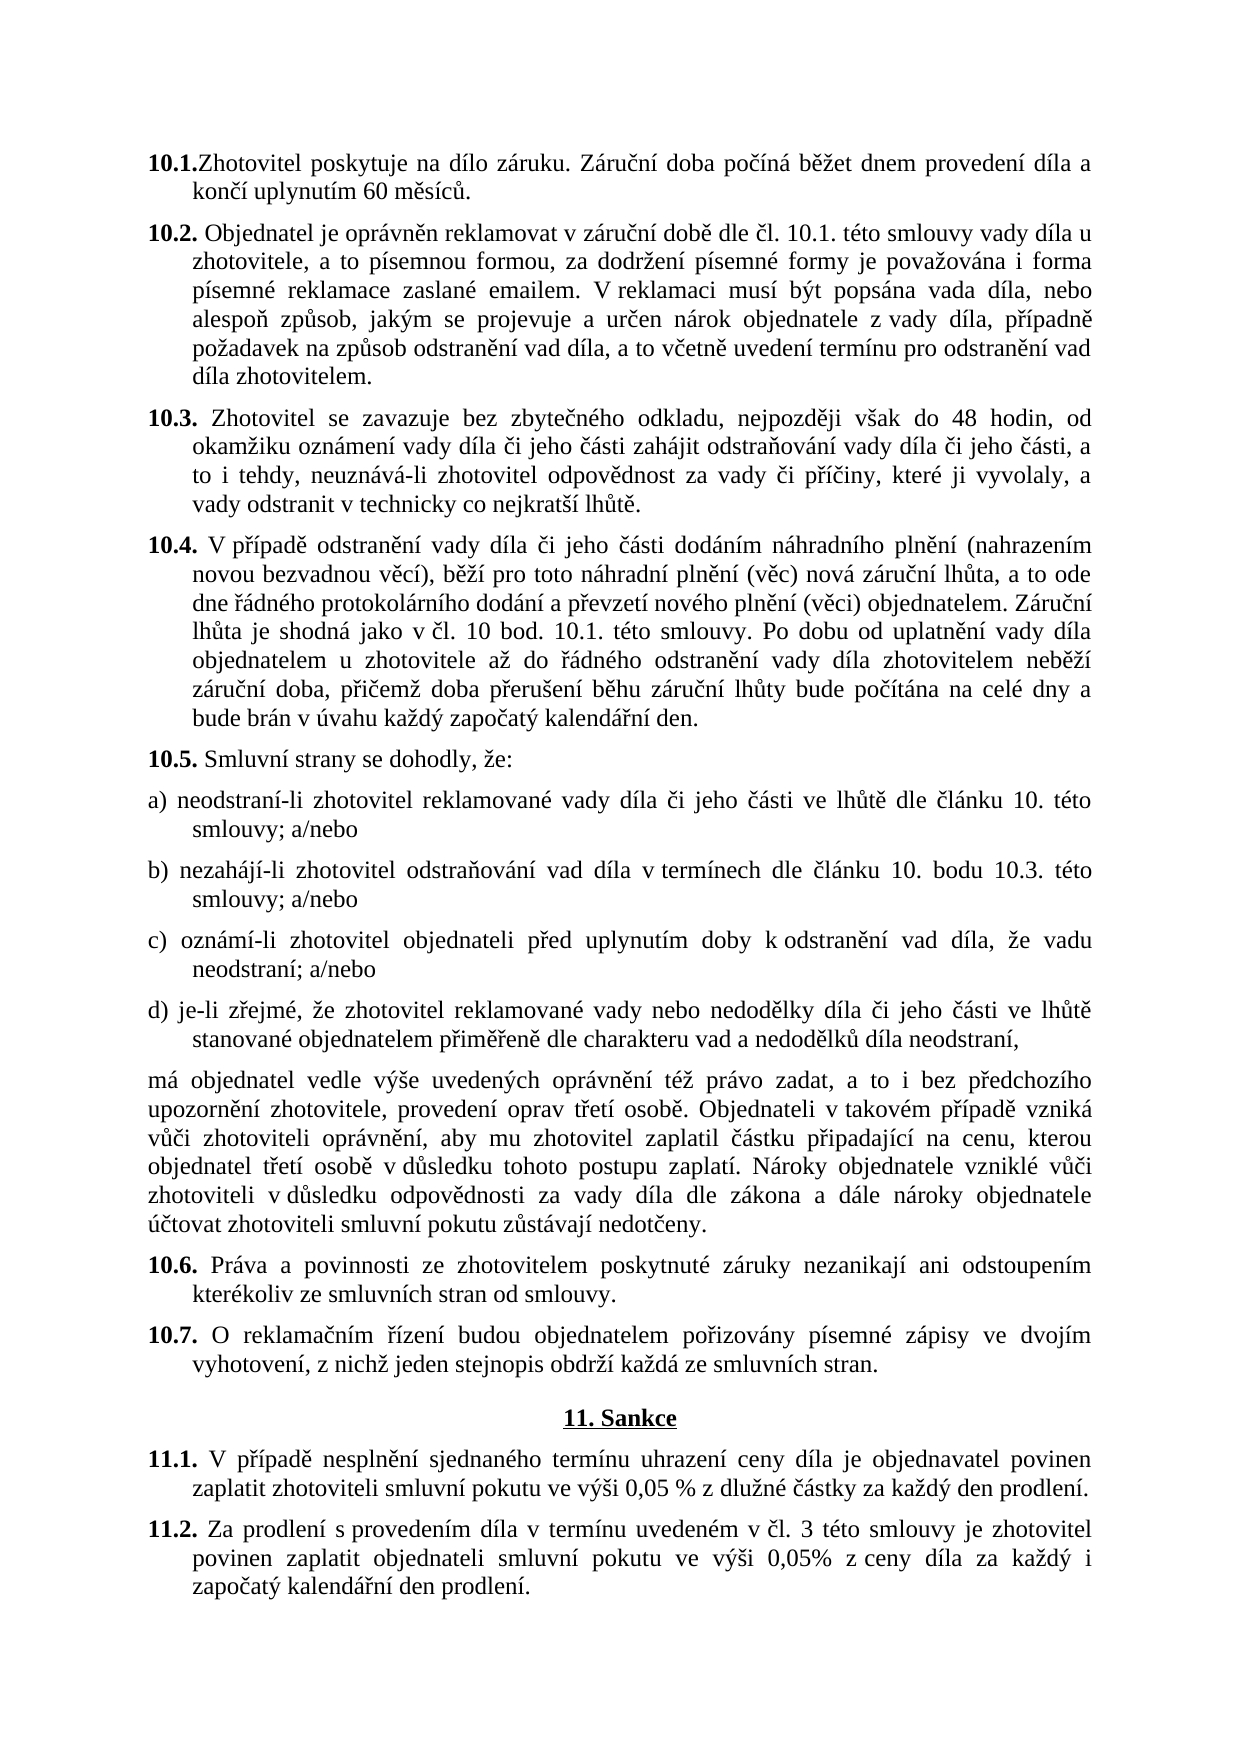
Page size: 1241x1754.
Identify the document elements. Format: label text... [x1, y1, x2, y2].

text 11.2. Za prodlení s provedením díla v termínu uvedeném v čl. 3 této smlouvy je zhotovitel povinen zaplatit objednateli smluvní pokutu ve výši 0,05% z ceny díla za každý i započatý kalendářní den prodlení. [148, 1514, 1093, 1600]
text 10.1.Zhotovitel poskytuje na dílo záruku. Záruční doba počíná běžet dnem provedení díla a končí uplynutím 60 měsíců. [148, 148, 1093, 205]
text 10.4. V případě odstranění vady díla či jeho části dodáním náhradního plnění (nahrazením novou bezvadnou věcí), běží pro toto náhradní plnění (věc) nová záruční lhůta, a to ode dne řádného protokolárního dodání a převzetí nového plnění (věci) objednatelem. Záruční lhůta je shodná jako v čl. 10 bod. 10.1. této smlouvy. Po dobu od uplatnění vady díla objednatelem u zhotovitele až do řádného odstranění vady díla zhotovitelem neběží záruční doba, přičemž doba přerušení běhu záruční lhůty bude počítána na celé dny a bude brán v úvahu každý započatý kalendářní den. [148, 530, 1093, 731]
text d) je-li zřejmé, že zhotovitel reklamované vady nebo nedodělky díla či jeho části ve lhůtě stanované objednatelem přiměřeně dle charakteru vad a nedodělků díla neodstraní, [148, 995, 1093, 1053]
text 10.6. Práva a povinnosti ze zhotovitelem poskytnuté záruky nezanikají ani odstoupením kterékoliv ze smluvních stran od smlouvy. [148, 1250, 1093, 1308]
text 11.1. V případě nesplnění sjednaného termínu uhrazení ceny díla je objednavatel povinen zaplatit zhotoviteli smluvní pokutu ve výši 0,05 % z dlužné částky za každý den prodlení. [148, 1444, 1093, 1501]
text a) neodstraní-li zhotovitel reklamované vady díla či jeho části ve lhůtě dle článku 10. této smlouvy; a/nebo [148, 785, 1093, 843]
list 11. Sankce [148, 1403, 1093, 1431]
text b) nezahájí-li zhotovitel odstraňování vad díla v termínech dle článku 10. bodu 10.3. této smlouvy; a/nebo [148, 855, 1093, 913]
text 10.7. O reklamačním řízení budou objednatelem pořizovány písemné zápisy ve dvojím vyhotovení, z nichž jeden stejnopis obdrží každá ze smluvních stran. [148, 1320, 1093, 1378]
text 10.5. Smluvní strany se dohodly, že: [148, 744, 1093, 773]
text 10.3. Zhotovitel se zavazuje bez zbytečného odkladu, nejpozději však do 48 hodin, od okamžiku oznámení vady díla či jeho části zahájit odstraňování vady díla či jeho části, a to i tehdy, neuznává-li zhotovitel odpovědnost za vady či příčiny, které ji vyvolaly, a vady odstranit v technicky co nejkratší lhůtě. [148, 403, 1093, 518]
text má objednatel vedle výše uvedených oprávnění též právo zadat, a to i bez předchozího upozornění zhotovitele, provedení oprav třetí osobě. Objednateli v takovém případě vzniká vůči zhotoviteli oprávnění, aby mu zhotovitel zaplatil částku připadající na cenu, kterou objednatel třetí osobě v důsledku tohoto postupu zaplatí. Nároky objednatele vzniklé vůči zhotoviteli v důsledku odpovědnosti za vady díla dle zákona a dále nároky objednatele účtovat zhotoviteli smluvní pokutu zůstávají nedotčeny. [148, 1065, 1093, 1238]
text c) oznámí-li zhotovitel objednateli před uplynutím doby k odstranění vad díla, že vadu neodstraní; a/nebo [148, 925, 1093, 983]
text 10.2. Objednatel je oprávněn reklamovat v záruční době dle čl. 10.1. této smlouvy vady díla u zhotovitele, a to písemnou formou, za dodržení písemné formy je považována i forma písemné reklamace zaslané emailem. V reklamaci musí být popsána vada díla, nebo alespoň způsob, jakým se projevuje a určen nárok objednatele z vady díla, případně požadavek na způsob odstranění vad díla, a to včetně uvedení termínu pro odstranění vad díla zhotovitelem. [148, 218, 1093, 390]
